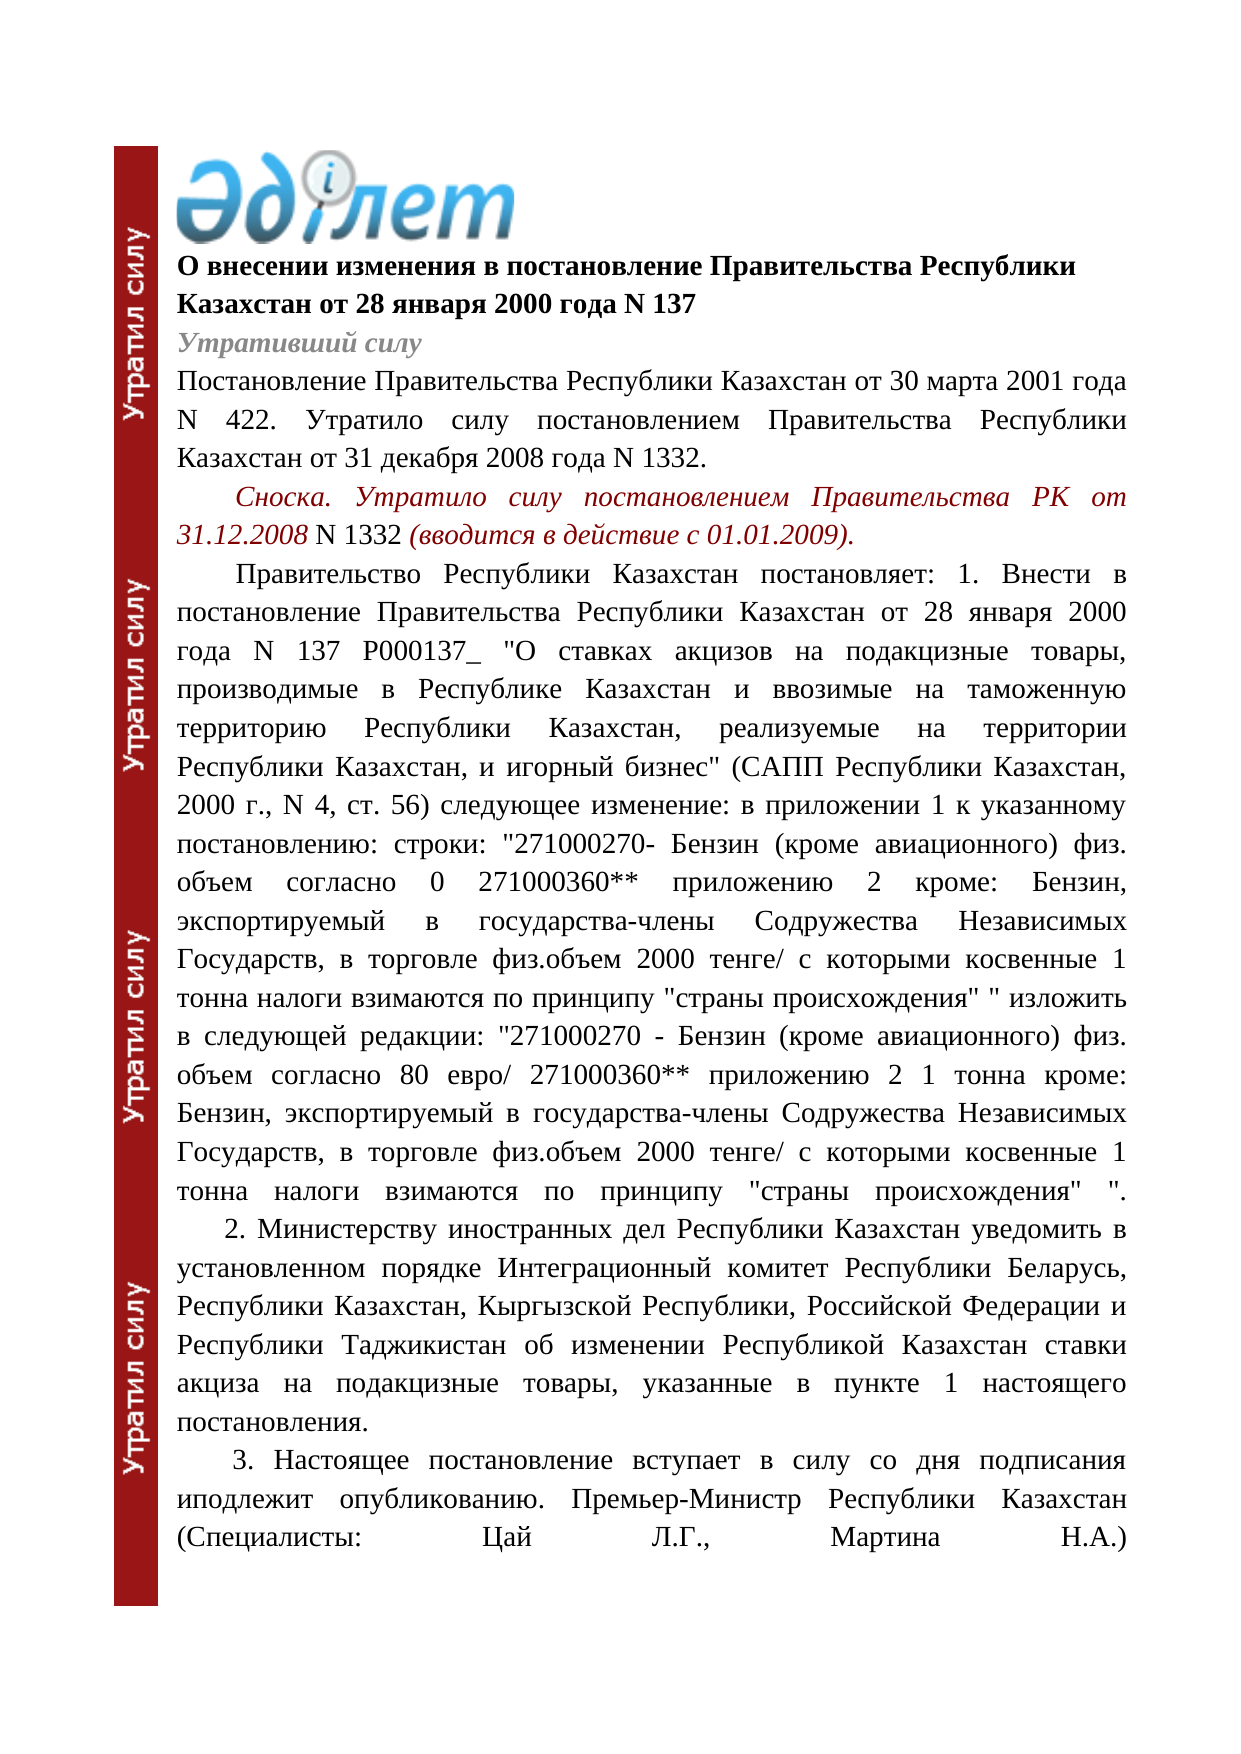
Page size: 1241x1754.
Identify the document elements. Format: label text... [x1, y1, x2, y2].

picture [114, 1592, 158, 1606]
picture [114, 551, 158, 556]
picture [114, 474, 158, 479]
text Постановление Правительства Республики Казахстан от 30 марта 2001 года N 422. Утратило силу постановлением Правительства Республики Казахстан от 31 декабря 2008 года N 1332. [112, 363, 1128, 474]
picture [114, 320, 158, 325]
text Правительство Республики Казахстан постановляет: 1. Внести в постановление Правительства Республики Казахстан от 28 января 2000 года N 137 P000137_ "О ставках акцизов на подакцизные товары, производимые в Республике Казахстан и ввозимые на таможенную территорию Республики Казахстан, реализуемые на территории Республики Казахстан, и игорный бизнес" (САПП Республики Казахстан, 2000 г., N 4, ст. 56) следующее изменение: в приложении 1 к указанному постановлению: строки: "271000270- Бензин (кроме авиационного) физ. объем согласно 0 271000360** приложению 2 кроме: Бензин, экспортируемый в государства-члены Содружества Независимых Государств, в торговле физ.объем 2000 тенге/ с которыми косвенные 1 тонна налоги взимаются по принципу "страны происхождения" " изложить в следующей редакции: "271000270 - Бензин (кроме авиационного) физ. объем согласно 80 евро/ 271000360** приложению 2 1 тонна кроме: Бензин, экспортируемый в государства-члены Содружества Независимых Государств, в торговле физ.объем 2000 тенге/ с которыми косвенные 1 тонна налоги взимаются по принципу "страны происхождения" ". 2. Министерству иностранных дел Республики Казахстан уведомить в установленном порядке Интеграционный комитет Республики Беларусь, Республики Казахстан, Кыргызской Республики, Российской Федерации и Республики Таджикистан об изменении Республикой Казахстан ставки акциза на подакцизные товары, указанные в пункте 1 настоящего постановления. 3. Настоящее постановление вступает в силу со дня подписания и подлежит опубликованию. Премьер-Министр Республики Казахстан (Специалисты: Цай Л.Г., Мартина Н.А.) [112, 556, 1128, 1592]
text Сноска. Утратило силу постановлением Правительства РК от 31.12.2008 N 1332 (вводится в действие с 01.01.2009). [112, 479, 1128, 551]
text Утративший силу [112, 325, 1128, 358]
picture [176, 150, 515, 244]
picture [114, 146, 158, 248]
text О внесении изменения в постановление Правительства Республики Казахстан от 28 января 2000 года N 137 [112, 248, 1128, 320]
picture [114, 358, 158, 363]
